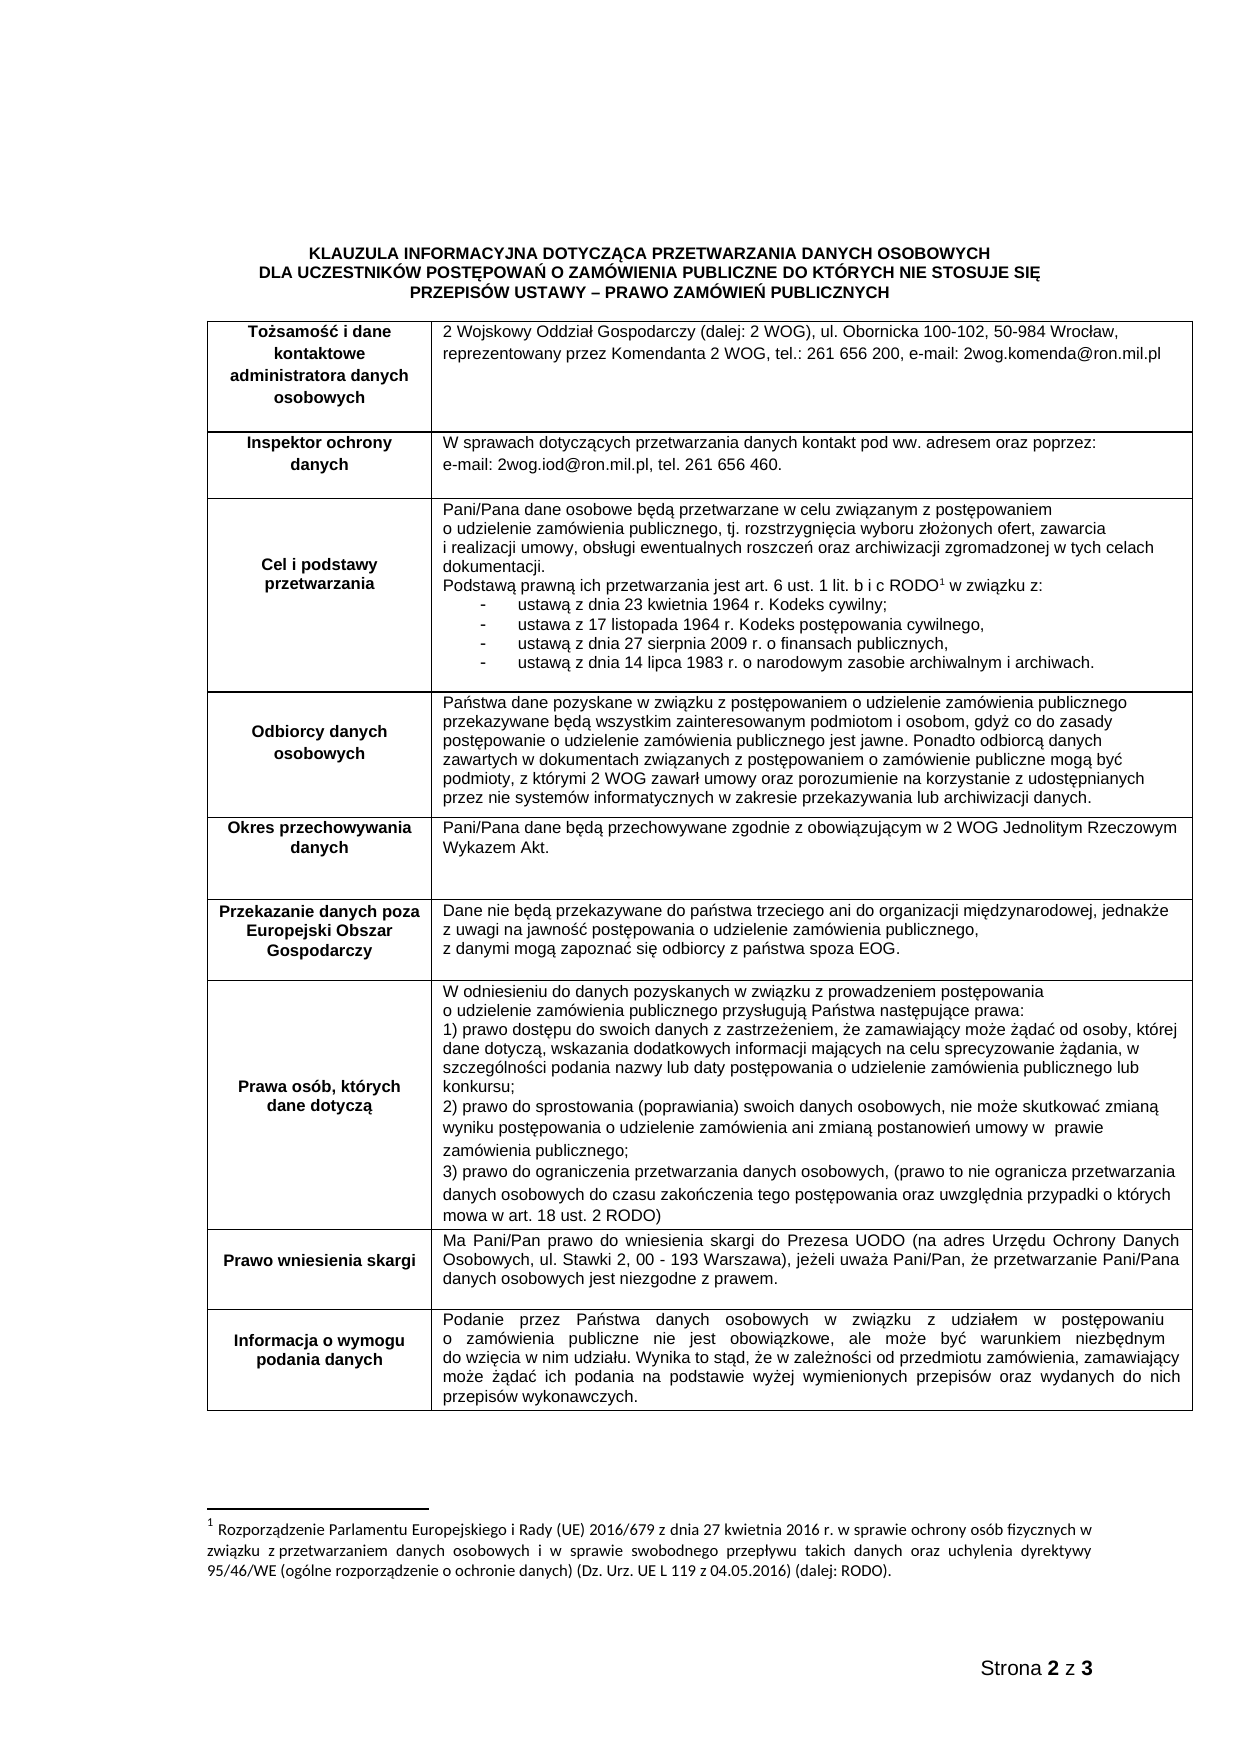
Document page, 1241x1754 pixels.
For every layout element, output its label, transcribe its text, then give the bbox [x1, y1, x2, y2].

table_cell Dane nie będą przekazywane do państwa trzeciego ani do organizacji międzynarodowej, jednakże z uwagi na jawność postępowania o udzielenie zamówienia publicznego, z danymi mogą zapoznać się odbiorcy z państwa spoza EOG. [432, 900, 1192, 980]
table_header 2 Wojskowy Oddział Gospodarczy (dalej: 2 WOG), ul. Obornicka 100-102, 50-984 Wrocław, reprezentowany przez Komendanta 2 WOG, tel.: 261 656 200, e-mail: 2wog.komenda@ron.mil.pl [432, 322, 1192, 431]
table_cell W sprawach dotyczących przetwarzania danych kontakt pod ww. adresem oraz poprzez: e-mail: 2wog.iod@ron.mil.pl, tel. 261 656 460. [432, 433, 1192, 498]
text KLAUZULA INFORMACYJNA DOTYCZĄCA PRZETWARZANIA DANYCH OSOBOWYCH [207, 243, 1092, 263]
text DLA UCZESTNIKÓW POSTĘPOWAŃ O ZAMÓWIENIA PUBLICZNE DO KTÓRYCH NIE STOSUJE SIĘ PRZEPISÓW USTAWY – PRAWO ZAMÓWIEŃ PUBLICZNYCH [207, 263, 1092, 302]
table_header Tożsamość i dane kontaktowe administratora danych osobowych [208, 322, 431, 431]
table_cell Państwa dane pozyskane w związku z postępowaniem o udzielenie zamówienia publicznego przekazywane będą wszystkim zainteresowanym podmiotom i osobom, gdyż co do zasady postępowanie o udzielenie zamówienia publicznego jest jawne. Ponadto odbiorcą danych zawartych w dokumentach związanych z postępowaniem o zamówienie publiczne mogą być podmioty, z którymi 2 WOG zawarł umowy oraz porozumienie na korzystanie z udostępnianych przez nie systemów informatycznych w zakresie przekazywania lub archiwizacji danych. [432, 693, 1192, 817]
table_cell Odbiorcy danych osobowych [208, 693, 431, 817]
table_cell Prawa osób, których dane dotyczą [208, 981, 431, 1229]
table_cell Inspektor ochrony danych [208, 433, 431, 498]
table_cell Ma Pani/Pan prawo do wniesienia skargi do Prezesa UODO (na adres Urzędu Ochrony Danych Osobowych, ul. Stawki 2, 00 - 193 Warszawa), jeżeli uważa Pani/Pan, że przetwarzanie Pani/Pana danych osobowych jest niezgodne z prawem. [432, 1230, 1192, 1309]
table_cell Informacja o wymogu podania danych [208, 1310, 431, 1410]
table_cell Cel i podstawy przetwarzania [208, 499, 431, 691]
table_cell Podanie przez Państwa danych osobowych w związku z udziałem w postępowaniu o zamówienia publiczne nie jest obowiązkowe, ale może być warunkiem niezbędnym do wzięcia w nim udziału. Wynika to stąd, że w zależności od przedmiotu zamówienia, zamawiający może żądać ich podania na podstawie wyżej wymienionych przepisów oraz wydanych do nich przepisów wykonawczych. [432, 1310, 1192, 1410]
table_cell Pani/Pana dane osobowe będą przetwarzane w celu związanym z postępowaniem o udzielenie zamówienia publicznego, tj. rozstrzygnięcia wyboru złożonych ofert, zawarcia i realizacji umowy, obsługi ewentualnych roszczeń oraz archiwizacji zgromadzonej w tych celach dokumentacji. Podstawą prawną ich przetwarzania jest art. 6 ust. 1 lit. b i c RODO w związku z: ustawą z dnia 23 kwietnia 1964 r. Kodeks cywilny; ustawa z 17 listopada 1964 r. Kodeks postępowania cywilnego, ustawą z dnia 27 sierpnia 2009 r. o finansach publicznych, ustawą z dnia 14 lipca 1983 r. o narodowym zasobie archiwalnym i archiwach. [432, 499, 1192, 691]
table_cell Okres przechowywania danych [208, 818, 431, 899]
table_cell W odniesieniu do danych pozyskanych w związku z prowadzeniem postępowania o udzielenie zamówienia publicznego przysługują Państwa następujące prawa: 1) prawo dostępu do swoich danych z zastrzeżeniem, że zamawiający może żądać od osoby, której dane dotyczą, wskazania dodatkowych informacji mających na celu sprecyzowanie żądania, w szczególności podania nazwy lub daty postępowania o udzielenie zamówienia publicznego lub konkursu; 2) prawo do sprostowania (poprawiania) swoich danych osobowych, nie może skutkować zmianą wyniku postępowania o udzielenie zamówienia ani zmianą postanowień umowy w prawie zamówienia publicznego; 3) prawo do ograniczenia przetwarzania danych osobowych, (prawo to nie ogranicza przetwarzania danych osobowych do czasu zakończenia tego postępowania oraz uwzględnia przypadki o których mowa w art. 18 ust. 2 RODO) [432, 981, 1192, 1229]
table_cell Przekazanie danych poza Europejski Obszar Gospodarczy [208, 900, 431, 980]
table_cell Pani/Pana dane będą przechowywane zgodnie z obowiązującym w 2 WOG Jednolitym Rzeczowym Wykazem Akt. [432, 818, 1192, 899]
table_cell Prawo wniesienia skargi [208, 1230, 431, 1309]
